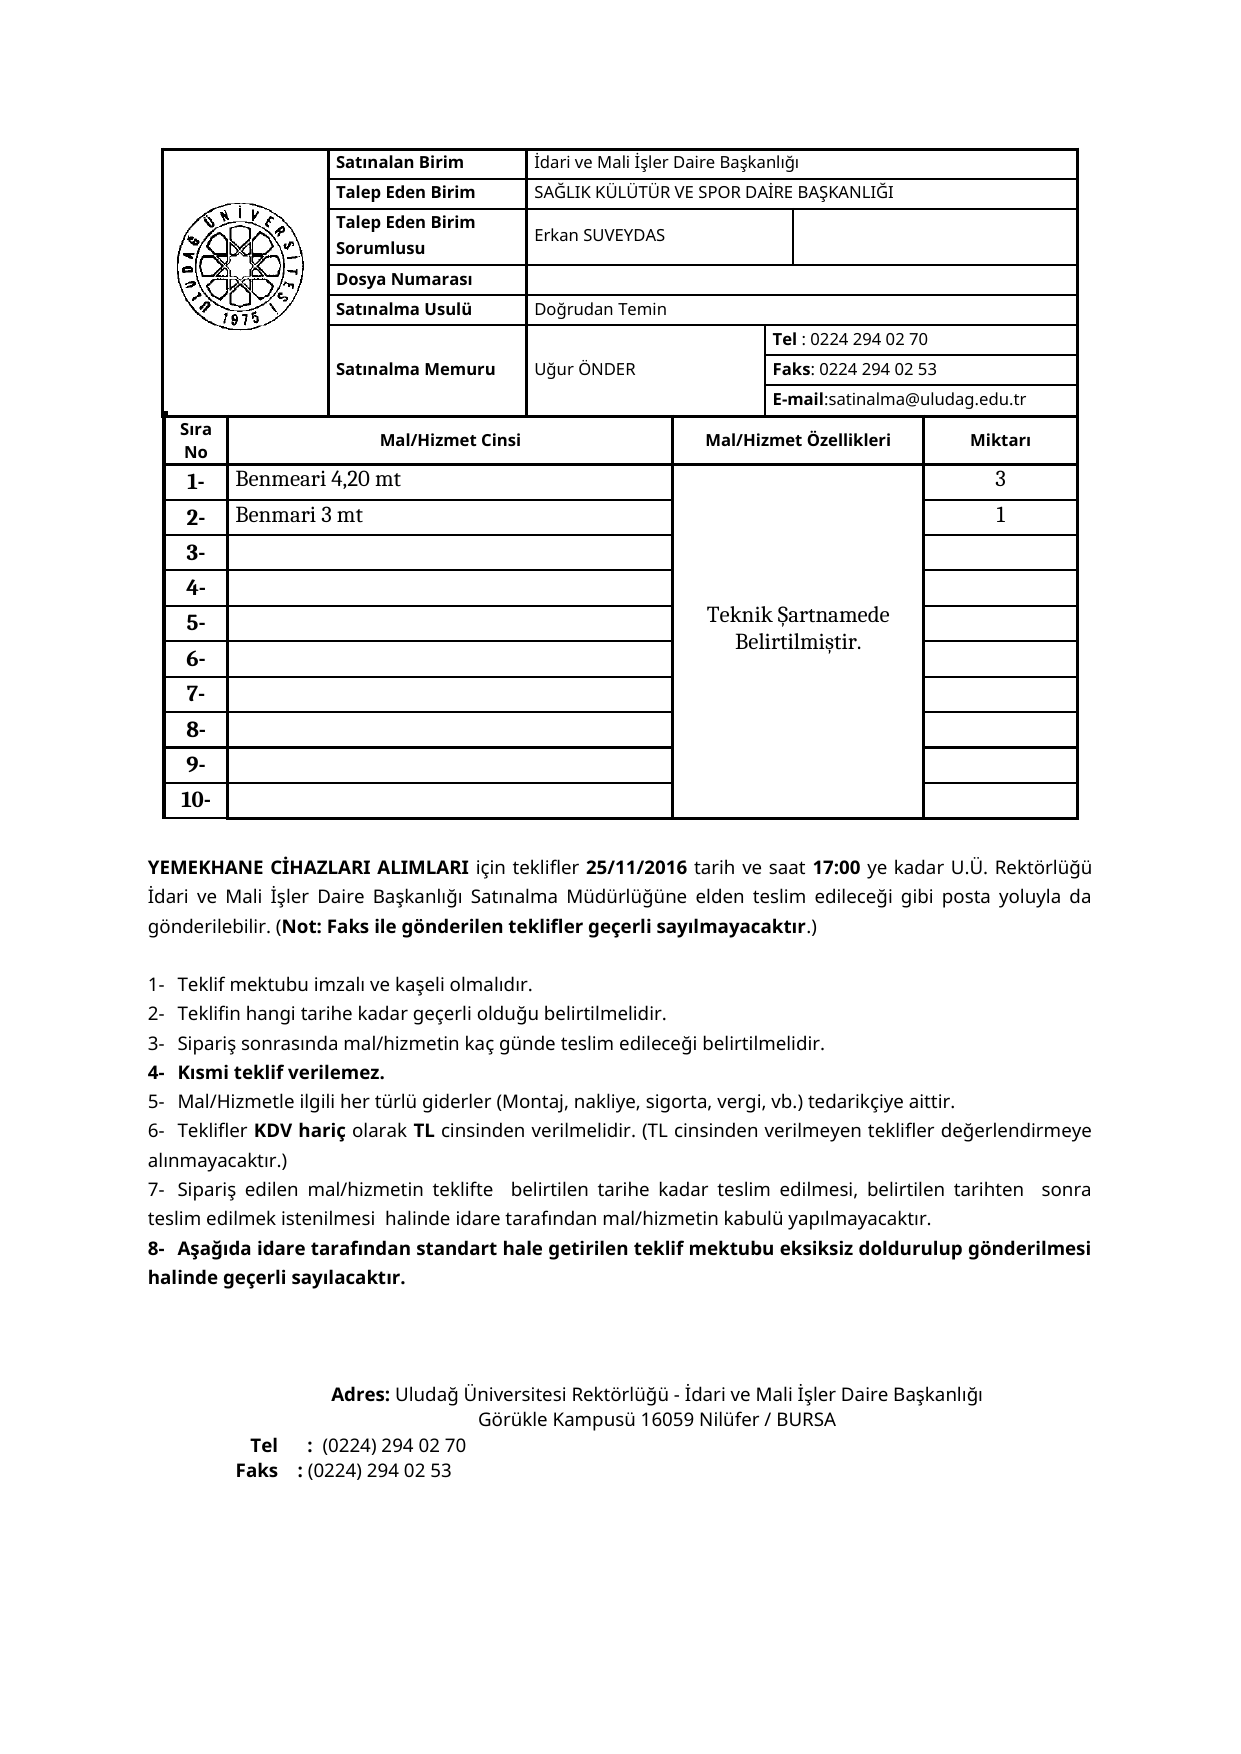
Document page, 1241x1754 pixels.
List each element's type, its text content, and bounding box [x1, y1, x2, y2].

text Faks : (0224) 294 02 53 [148, 1458, 1093, 1483]
table_cell [925, 784, 1076, 817]
table_cell Dosya Numarası [330, 266, 525, 294]
table_cell [925, 536, 1076, 569]
table_cell 5- [166, 607, 226, 640]
list Kısmi teklif verilemez. [148, 1059, 1093, 1085]
table_cell Uğur ÖNDER [528, 326, 764, 414]
table_cell [229, 749, 671, 782]
list Aşağıda idare tarafından standart hale getirilen teklif mektubu eksiksiz doldurulup gönderilmesi halinde geçerli sayılacaktır. [148, 1235, 1093, 1290]
table_cell 1- [166, 466, 226, 498]
table_cell Doğrudan Temin [528, 296, 1076, 324]
table_cell Sıra No [166, 418, 226, 463]
list Mal/Hizmetle ilgili her türlü giderler (Montaj, nakliye, sigorta, vergi, vb.) tedarikçiye aittir. [148, 1088, 1093, 1114]
list Sipariş sonrasında mal/hizmetin kaç günde teslim edileceği belirtilmelidir. [148, 1030, 1093, 1056]
table_cell 4- [166, 571, 226, 605]
table_cell Mal/Hizmet Cinsi [229, 418, 671, 463]
table_cell [925, 607, 1076, 640]
table_cell [229, 607, 671, 640]
table_cell Benmeari 4,20 mt [229, 466, 671, 498]
table_cell Faks: 0224 294 02 53 [766, 356, 1076, 384]
table_cell 10- [166, 784, 226, 817]
table_cell 2- [166, 501, 226, 534]
table_cell [925, 642, 1076, 676]
table_cell 3- [166, 536, 226, 569]
table_cell [229, 536, 671, 569]
text Tel : (0224) 294 02 70 [148, 1432, 1093, 1458]
table_cell Benmari 3 mt [229, 501, 671, 534]
table_cell Miktarı [925, 418, 1076, 463]
table_cell Satınalma Memuru [330, 326, 525, 414]
table_header [164, 151, 327, 414]
table_cell E-mail:satinalma@uludag.edu.tr [766, 386, 1076, 414]
table_cell [925, 571, 1076, 605]
table_cell 1 [925, 501, 1076, 534]
table_cell Erkan SUVEYDAS [528, 210, 792, 264]
table_header Satınalan Birim [330, 151, 525, 178]
picture [165, 193, 312, 343]
table_cell [528, 266, 1076, 294]
table_cell Tel : 0224 294 02 70 [766, 326, 1076, 354]
table_cell [925, 749, 1076, 782]
table_header İdari ve Mali İşler Daire Başkanlığı [528, 151, 1076, 178]
text Adres: Uludağ Üniversitesi Rektörlüğü - İdari ve Mali İşler Daire Başkanlığı [221, 1381, 1093, 1407]
table_cell Teknik Şartnamede Belirtilmiştir. [674, 466, 922, 817]
table_cell Satınalma Usulü [330, 296, 525, 324]
table_cell [794, 210, 1076, 264]
table_cell Mal/Hizmet Özellikleri [674, 418, 922, 463]
table_cell [229, 713, 671, 746]
table_cell 7- [166, 678, 226, 711]
table_cell 8- [166, 713, 226, 746]
table_cell [925, 713, 1076, 746]
table_cell 9- [166, 749, 226, 782]
list Sipariş edilen mal/hizmetin teklifte belirtilen tarihe kadar teslim edilmesi, belirtilen tarihten sonra teslim edilmek istenilmesi halinde idare tarafından mal/hizmetin kabulü yapılmayacaktır. [148, 1176, 1093, 1231]
table_cell 6- [166, 642, 226, 676]
table_cell Talep Eden Birim Sorumlusu [330, 210, 525, 264]
table_cell [229, 784, 671, 817]
table_cell [229, 642, 671, 676]
table_cell [229, 678, 671, 711]
table_cell SAĞLIK KÜLÜTÜR VE SPOR DAİRE BAŞKANLIĞI [528, 180, 1076, 208]
text Görükle Kampusü 16059 Nilüfer / BURSA [221, 1407, 1093, 1432]
list Teklifin hangi tarihe kadar geçerli olduğu belirtilmelidir. [148, 1001, 1093, 1026]
table_cell 3 [925, 466, 1076, 498]
table_cell [925, 678, 1076, 711]
list Teklif mektubu imzalı ve kaşeli olmalıdır. [148, 971, 1093, 997]
table_cell Talep Eden Birim [330, 180, 525, 208]
list Teklifler KDV hariç olarak TL cinsinden verilmelidir. (TL cinsinden verilmeyen teklifler değerlendirmeye alınmayacaktır.) [148, 1118, 1093, 1173]
table_cell [229, 571, 671, 605]
text YEMEKHANE CİHAZLARI ALIMLARI için teklifler 25/11/2016 tarih ve saat 17:00 ye kadar U.Ü. Rektörlüğü İdari ve Mali İşler Daire Başkanlığı Satınalma Müdürlüğüne elden teslim edileceği gibi posta yoluyla da gönderilebilir. (Not: Faks ile gönderilen teklifler geçerli sayılmayacaktır.) [148, 854, 1093, 938]
